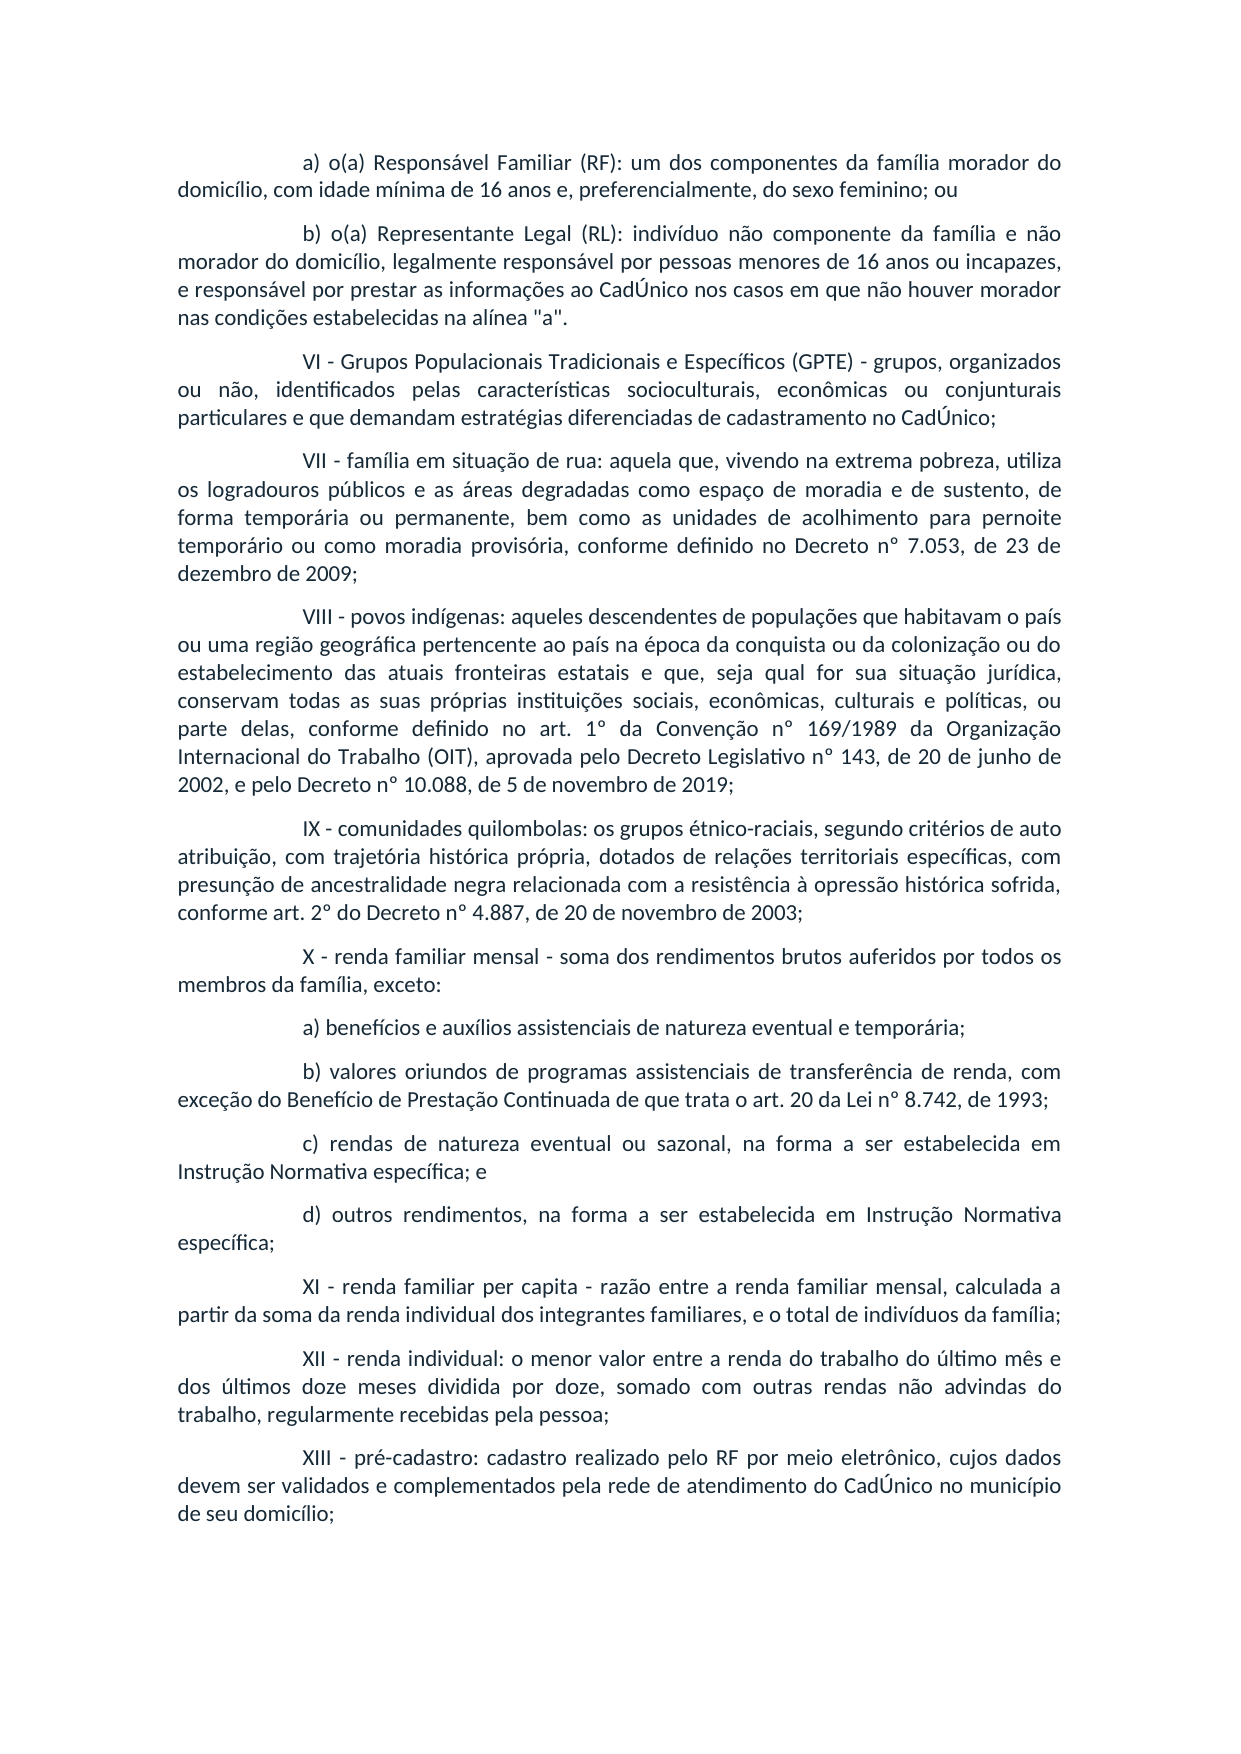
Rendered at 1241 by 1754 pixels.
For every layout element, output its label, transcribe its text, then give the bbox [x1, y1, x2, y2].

text c) rendas de natureza eventual ou sazonal, na forma a ser estabelecida em Instrução Normativa específica; e [177, 1129, 1063, 1185]
text VI - Grupos Populacionais Tradicionais e Específicos (GPTE) - grupos, organizados ou não, identificados pelas características socioculturais, econômicas ou conjunturais particulares e que demandam estratégias diferenciadas de cadastramento no CadÚnico; [177, 347, 1063, 431]
text X - renda familiar mensal - soma dos rendimentos brutos auferidos por todos os membros da família, exceto: [177, 942, 1063, 998]
text IX - comunidades quilombolas: os grupos étnico-raciais, segundo critérios de auto atribuição, com trajetória histórica própria, dotados de relações territoriais específicas, com presunção de ancestralidade negra relacionada com a resistência à opressão histórica sofrida, conforme art. 2º do Decreto nº 4.887, de 20 de novembro de 2003; [177, 814, 1063, 926]
text d) outros rendimentos, na forma a ser estabelecida em Instrução Normativa específica; [177, 1201, 1063, 1257]
text XII - renda individual: o menor valor entre a renda do trabalho do último mês e dos últimos doze meses dividida por doze, somado com outras rendas não advindas do trabalho, regularmente recebidas pela pessoa; [177, 1344, 1063, 1428]
text VIII - povos indígenas: aqueles descendentes de populações que habitavam o país ou uma região geográfica pertencente ao país na época da conquista ou da colonização ou do estabelecimento das atuais fronteiras estatais e que, seja qual for sua situação jurídica, conservam todas as suas próprias instituições sociais, econômicas, culturais e políticas, ou parte delas, conforme definido no art. 1º da Convenção nº 169/1989 da Organização Internacional do Trabalho (OIT), aprovada pelo Decreto Legislativo nº 143, de 20 de junho de 2002, e pelo Decreto nº 10.088, de 5 de novembro de 2019; [177, 602, 1063, 798]
text a) o(a) Responsável Familiar (RF): um dos componentes da família morador do domicílio, com idade mínima de 16 anos e, preferencialmente, do sexo feminino; ou [177, 148, 1063, 204]
text XIII - pré-cadastro: cadastro realizado pelo RF por meio eletrônico, cujos dados devem ser validados e complementados pela rede de atendimento do CadÚnico no município de seu domicílio; [177, 1443, 1063, 1528]
text VII - família em situação de rua: aquela que, vivendo na extrema pobreza, utiliza os logradouros públicos e as áreas degradadas como espaço de moradia e de sustento, de forma temporária ou permanente, bem como as unidades de acolhimento para pernoite temporário ou como moradia provisória, conforme definido no Decreto nº 7.053, de 23 de dezembro de 2009; [177, 447, 1063, 587]
text b) valores oriundos de programas assistenciais de transferência de renda, com exceção do Benefício de Prestação Continuada de que trata o art. 20 da Lei nº 8.742, de 1993; [177, 1057, 1063, 1113]
text XI - renda familiar per capita - razão entre a renda familiar mensal, calculada a partir da soma da renda individual dos integrantes familiares, e o total de indivíduos da família; [177, 1272, 1063, 1328]
text b) o(a) Representante Legal (RL): indivíduo não componente da família e não morador do domicílio, legalmente responsável por pessoas menores de 16 anos ou incapazes, e responsável por prestar as informações ao CadÚnico nos casos em que não houver morador nas condições estabelecidas na alínea "a". [177, 219, 1063, 331]
text a) benefícios e auxílios assistenciais de natureza eventual e temporária; [177, 1013, 1063, 1042]
